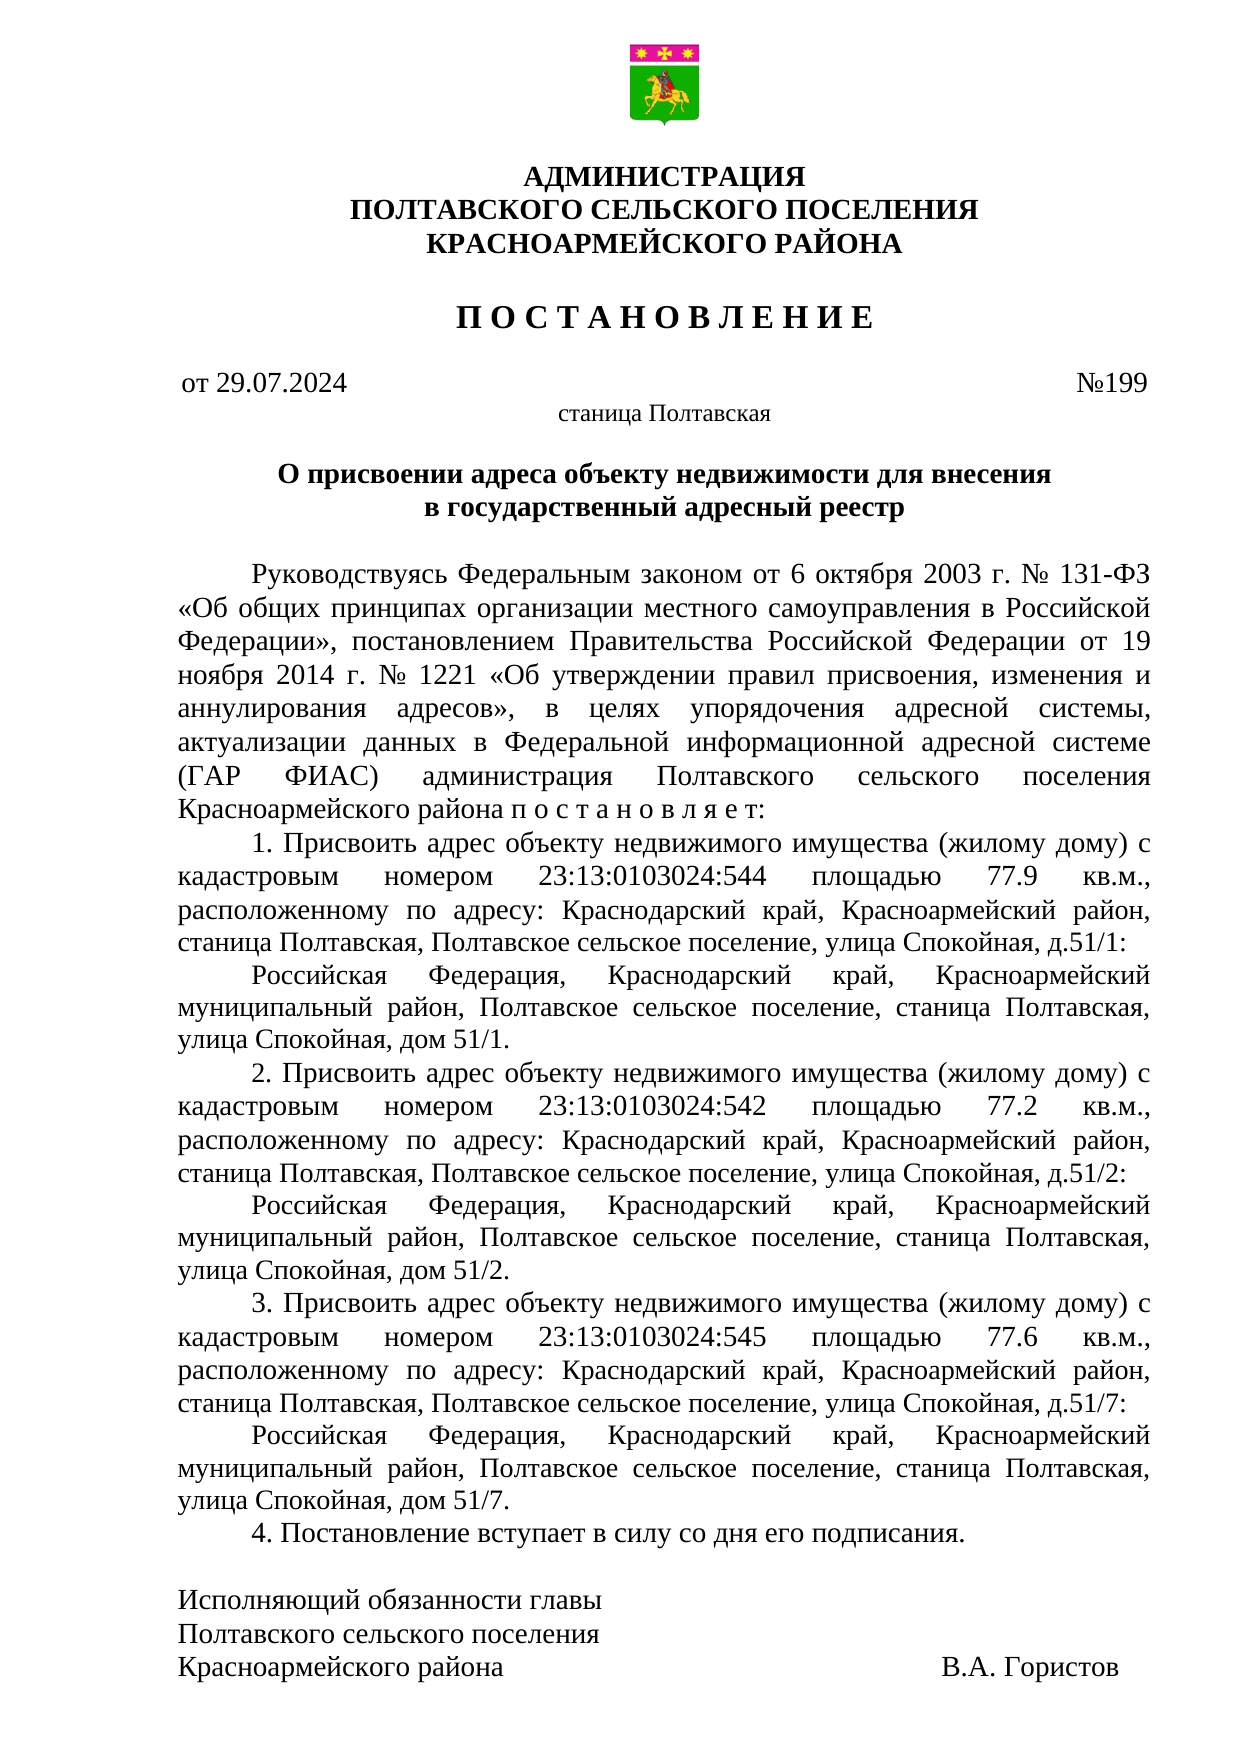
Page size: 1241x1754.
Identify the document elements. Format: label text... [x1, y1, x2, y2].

text Российская Федерация, Краснодарский край, Красноармейский муниципальный район, Полтавское сельское поселение, станица Полтавская, улица Спокойная, дом 51/7. [177, 1418, 1152, 1515]
text Руководствуясь Федеральным законом от 6 октября 2003 г. № 131-ФЗ «Об общих принципах организации местного самоуправления в Российской Федерации», постановлением Правительства Российской Федерации от 19 ноября 2014 г. № 1221 «Об утверждении правил присвоения, изменения и аннулирования адресов», в целях упорядочения адресной системы, актуализации данных в Федеральной информационной адресной системе (ГАР ФИАС) администрация Полтавского сельского поселения Красноармейского района п о с т а н о в л я е т: [177, 556, 1152, 825]
text 3. Присвоить адрес объекту недвижимого имущества (жилому дому) с кадастровым номером 23:13:0103024:545 площадью 77.6 кв.м., расположенному по адресу: Краснодарский край, Красноармейский район, станица Полтавская, Полтавское сельское поселение, улица Спокойная, д.51/7: [177, 1285, 1152, 1418]
text ПОЛТАВСКОГО СЕЛЬСКОГО ПОСЕЛЕНИЯ [177, 192, 1152, 226]
text П О С Т А Н О В Л Е Н И Е [177, 298, 1152, 336]
text в государственный адресный реестр [177, 489, 1152, 523]
text Полтавского сельского поселения [177, 1616, 1152, 1649]
text АДМИНИСТРАЦИЯ [177, 159, 1152, 192]
text КРАСНОАРМЕЙСКОГО РАЙОНА [177, 226, 1152, 259]
text станица Полтавская [177, 398, 1152, 427]
text 4. Постановление вступает в силу со дня его подписания. [177, 1515, 1152, 1549]
picture [629, 44, 700, 126]
text 2. Присвоить адрес объекту недвижимого имущества (жилому дому) с кадастровым номером 23:13:0103024:542 площадью 77.2 кв.м., расположенному по адресу: Краснодарский край, Красноармейский район, станица Полтавская, Полтавское сельское поселение, улица Спокойная, д.51/2: [177, 1055, 1152, 1188]
text Исполняющий обязанности главы [177, 1582, 1152, 1616]
text Российская Федерация, Краснодарский край, Красноармейский муниципальный район, Полтавское сельское поселение, станица Полтавская, улица Спокойная, дом 51/1. [177, 958, 1152, 1055]
text Российская Федерация, Краснодарский край, Красноармейский муниципальный район, Полтавское сельское поселение, станица Полтавская, улица Спокойная, дом 51/2. [177, 1188, 1152, 1285]
text от 29.07.2024 №199 [177, 365, 1152, 398]
text Красноармейского района В.А. Гористов [177, 1649, 1152, 1683]
text О присвоении адреса объекту недвижимости для внесения [177, 456, 1152, 489]
text 1. Присвоить адрес объекту недвижимого имущества (жилому дому) с кадастровым номером 23:13:0103024:544 площадью 77.9 кв.м., расположенному по адресу: Краснодарский край, Красноармейский район, станица Полтавская, Полтавское сельское поселение, улица Спокойная, д.51/1: [177, 825, 1152, 958]
